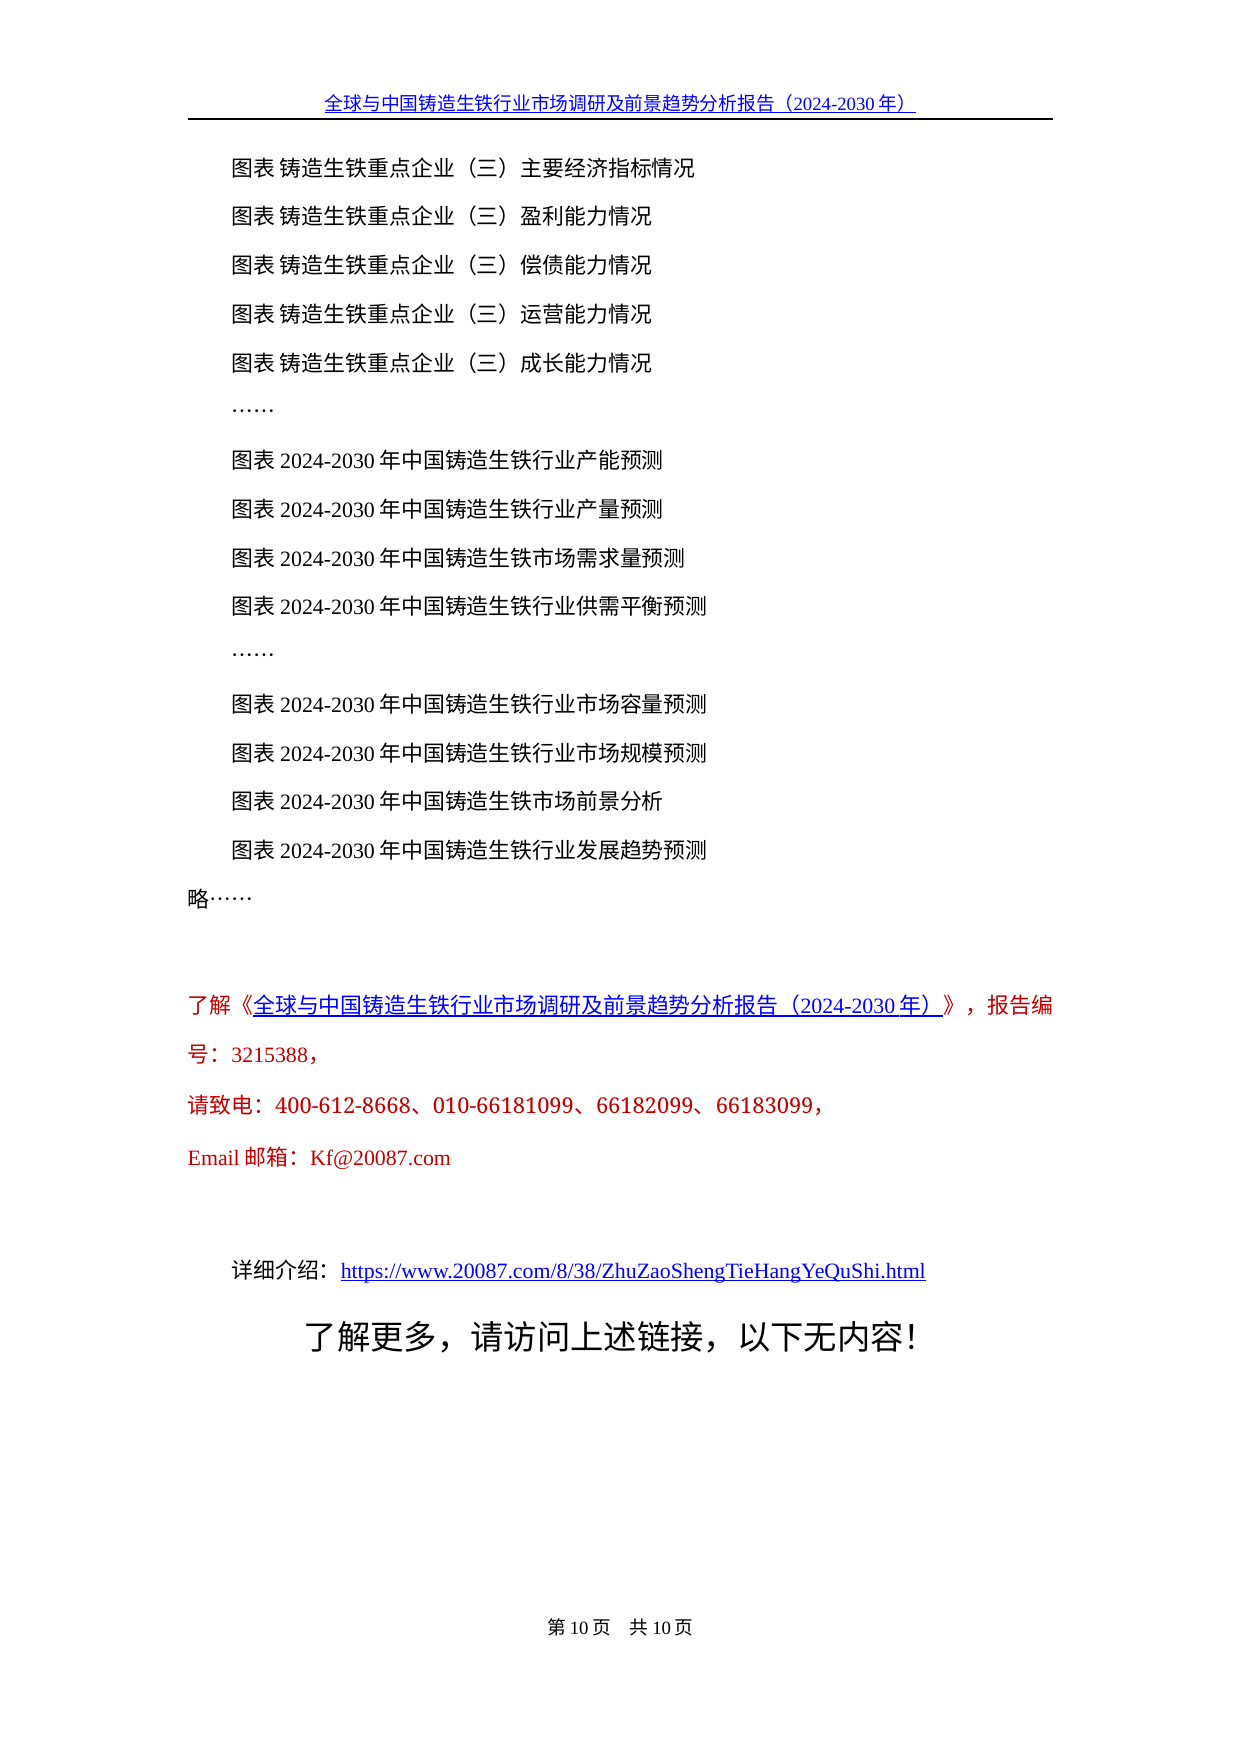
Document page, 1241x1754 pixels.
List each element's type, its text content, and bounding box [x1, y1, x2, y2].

text 了解《全球与中国铸造生铁行业市场调研及前景趋势分析报告（2024-2030年）》，报告编号：3215388， [187, 988, 1053, 1069]
text 详细介绍：https://www.20087.com/8/38/ZhuZaoShengTieHangYeQuShi.html [187, 1253, 1053, 1285]
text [187, 150, 1053, 914]
text Email邮箱：Kf@20087.com [187, 1140, 1053, 1172]
text 请致电：400-612-8668、010-66181099、66182099、66183099， [187, 1088, 1053, 1121]
title 了解更多，请访问上述链接，以下无内容！ [187, 1303, 1053, 1368]
